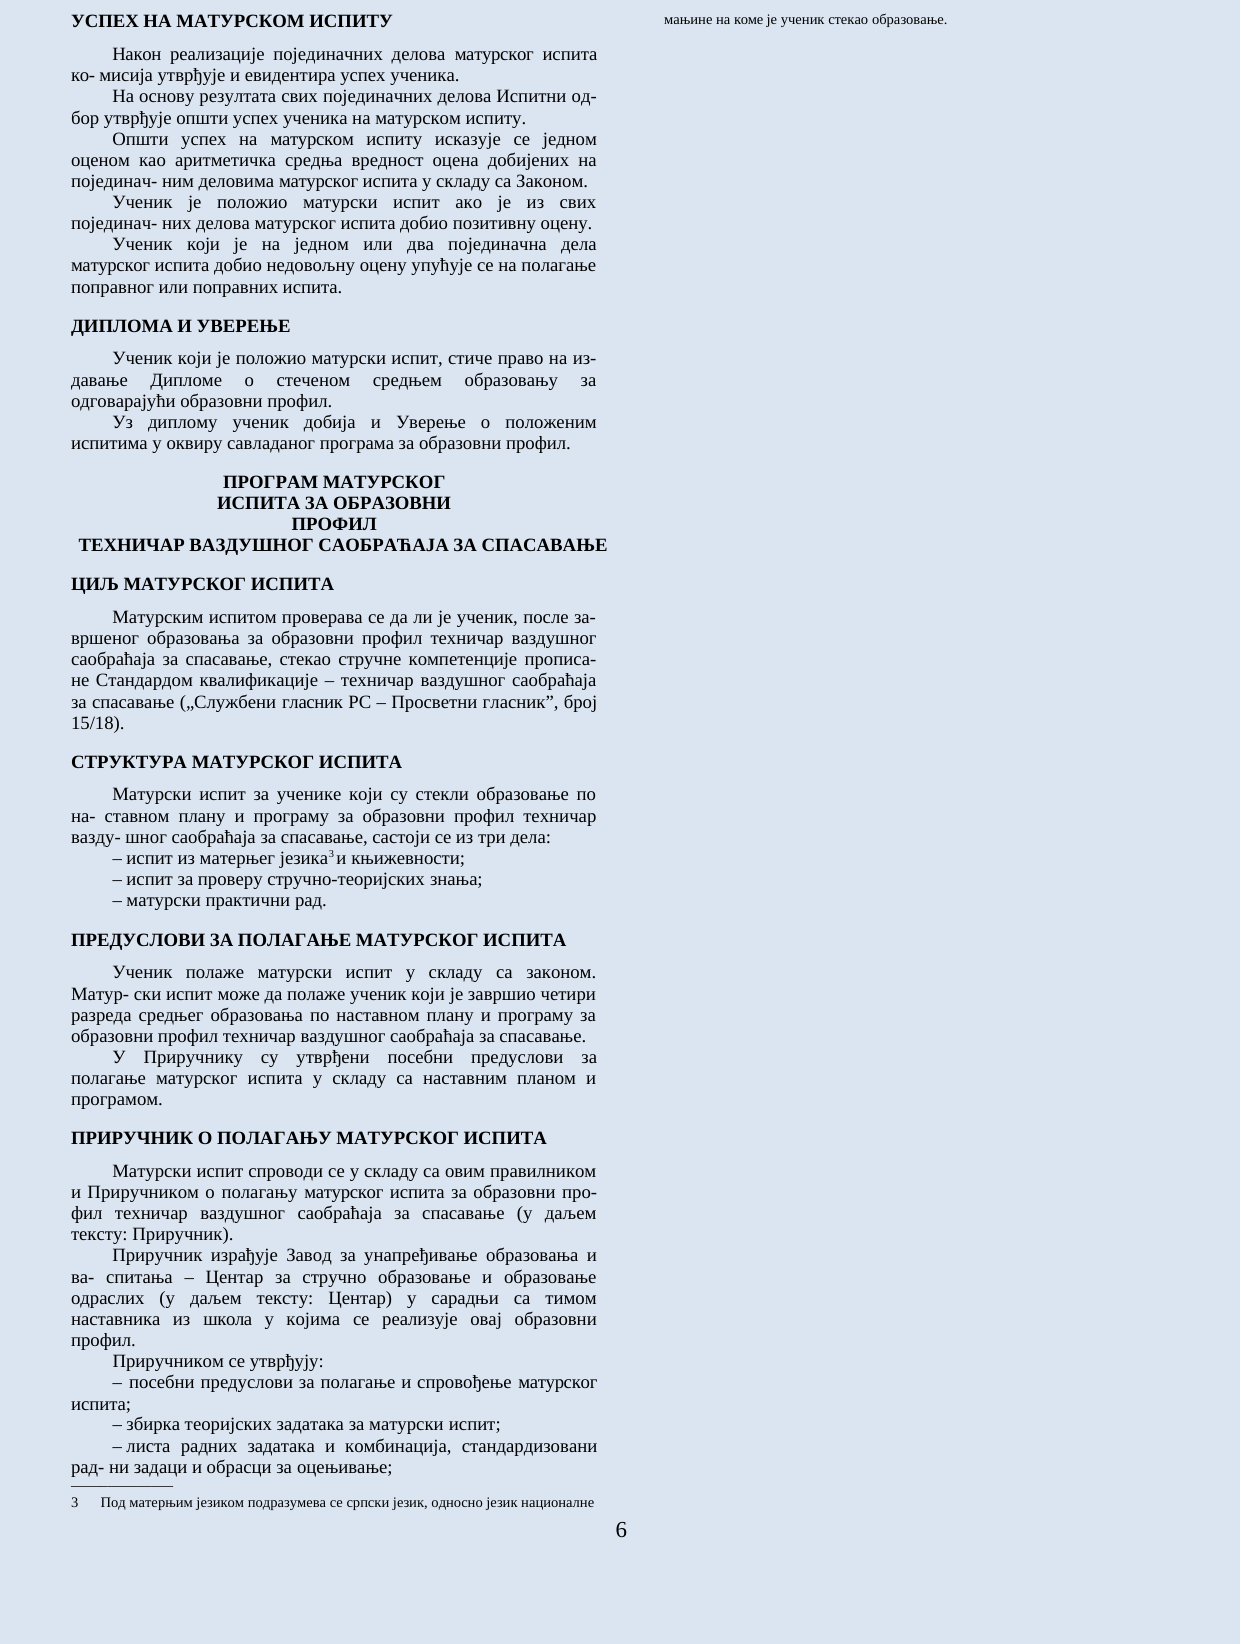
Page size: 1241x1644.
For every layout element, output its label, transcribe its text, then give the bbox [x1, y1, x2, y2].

text Ученик је положио матурски испит ако је из свих појединач- них делова матурског испита добио позитивну оцену. [71, 192, 597, 234]
subtitle СТРУКТУРА МАТУРСКОГ ИСПИТА [71, 751, 609, 772]
subtitle ПРОГРАМ МАТУРСКОГ ИСПИТА ЗА ОБРАЗОВНИ ПРОФИЛ [182, 471, 486, 534]
text Приручник израђује Завод за унапређивање образовања и ва- спитања – Центар за стручно образовање и образовање одраслих (у даљем тексту: Центар) у сарадњи са тимом наставника из школа у којима се реализује овај образовни профил. [71, 1245, 597, 1351]
text Ученик који је на једном или два појединачна дела матурског испита добио недовољну оцену упућује се на полагање поправног или поправних испита. [71, 234, 597, 297]
list матурски практични рад. [112, 890, 609, 911]
text Матурски испит за ученике који су стекли образовање по на- ставном плану и програму за образовни профил техничар вазду- шног саобраћаја за спасавање, састоји се из три дела: [71, 784, 597, 847]
text Ученик који је положио матурски испит, стиче право на из- давање Дипломе о стеченом средњем образовању за одговарајући образовни профил. [71, 348, 597, 411]
text –––––––––––––– [71, 1477, 609, 1494]
text Након реализације појединачних делова матурског испита ко- мисија утврђује и евидентира успех ученика. [71, 44, 597, 86]
list испит за проверу стручно-теоријских знања; [112, 869, 609, 890]
list Под матерњим језиком подразумева се српски језик, односно језик националне мањине на коме је ученик стекао образовање. [634, 10, 1170, 27]
subtitle ПРЕДУСЛОВИ ЗА ПОЛАГАЊЕ МАТУРСКОГ ИСПИТА [71, 928, 609, 950]
list посебни предуслови за полагање и спровођење матурског испита; [71, 1372, 597, 1414]
list испит из матерњег језика3 и књижевности; [112, 847, 609, 869]
subtitle УСПЕХ НА МАТУРСКОМ ИСПИТУ [71, 10, 609, 32]
text Ученик полаже матурски испит у складу са законом. Матур- ски испит може да полаже ученик који је завршио четири разреда средњег образовања по наставном плану и програму за образовни профил техничар ваздушног саобраћаја за спасавање. [71, 962, 597, 1046]
list збирка теоријских задатака за матурски испит; [112, 1414, 609, 1435]
text Општи успех на матурском испиту исказује се једном оценом као аритметичка средња вредност оцена добијених на појединач- ним деловима матурског испита у складу са Законом. [71, 128, 597, 191]
text У Приручнику су утврђени посебни предуслови за полагање матурског испита у складу са наставним планом и програмом. [71, 1046, 597, 1110]
list Под матерњим језиком подразумева се српски језик, односно језик националне мањине на коме је ученик стекао образовање. [71, 1494, 597, 1511]
text Приручником се утврђују: [112, 1351, 609, 1372]
subtitle ДИПЛОМА И УВЕРЕЊЕ [71, 314, 609, 336]
text На основу резултата свих појединачних делова Испитни од- бор утврђује општи успех ученика на матурском испиту. [71, 86, 597, 128]
text Матурским испитом проверава се да ли је ученик, после за- вршеног образовања за образовни профил техничар ваздушног саобраћаја за спасавање, стекао стручне компетенције прописа- не Стандардом квалификације – техничар ваздушног саобраћаја за спасавање („Службени гласник РС – Просветни гласник”, број 15/18). [71, 606, 597, 733]
text Матурски испит спроводи се у складу са овим правилником и Приручником о полагању матурског испита за образовни про- фил техничар ваздушног саобраћаја за спасавање (у даљем тексту: Приручник). [71, 1160, 597, 1245]
subtitle ПРИРУЧНИК О ПОЛАГАЊУ МАТУРСКОГ ИСПИТА [71, 1127, 609, 1149]
text ТЕХНИЧАР ВАЗДУШНОГ САОБРАЋАЈА ЗА СПАСАВАЊЕ [78, 534, 609, 556]
text ЦИЉ МАТУРСКОГ ИСПИТА [71, 573, 609, 595]
list листа радних задатака и комбинација, стандардизовани рад- ни задаци и обрасци за оцењивање; [71, 1435, 597, 1477]
text Уз диплому ученик добија и Уверење о положеним испитима у оквиру савладаног програма за образовни профил. [71, 411, 597, 453]
